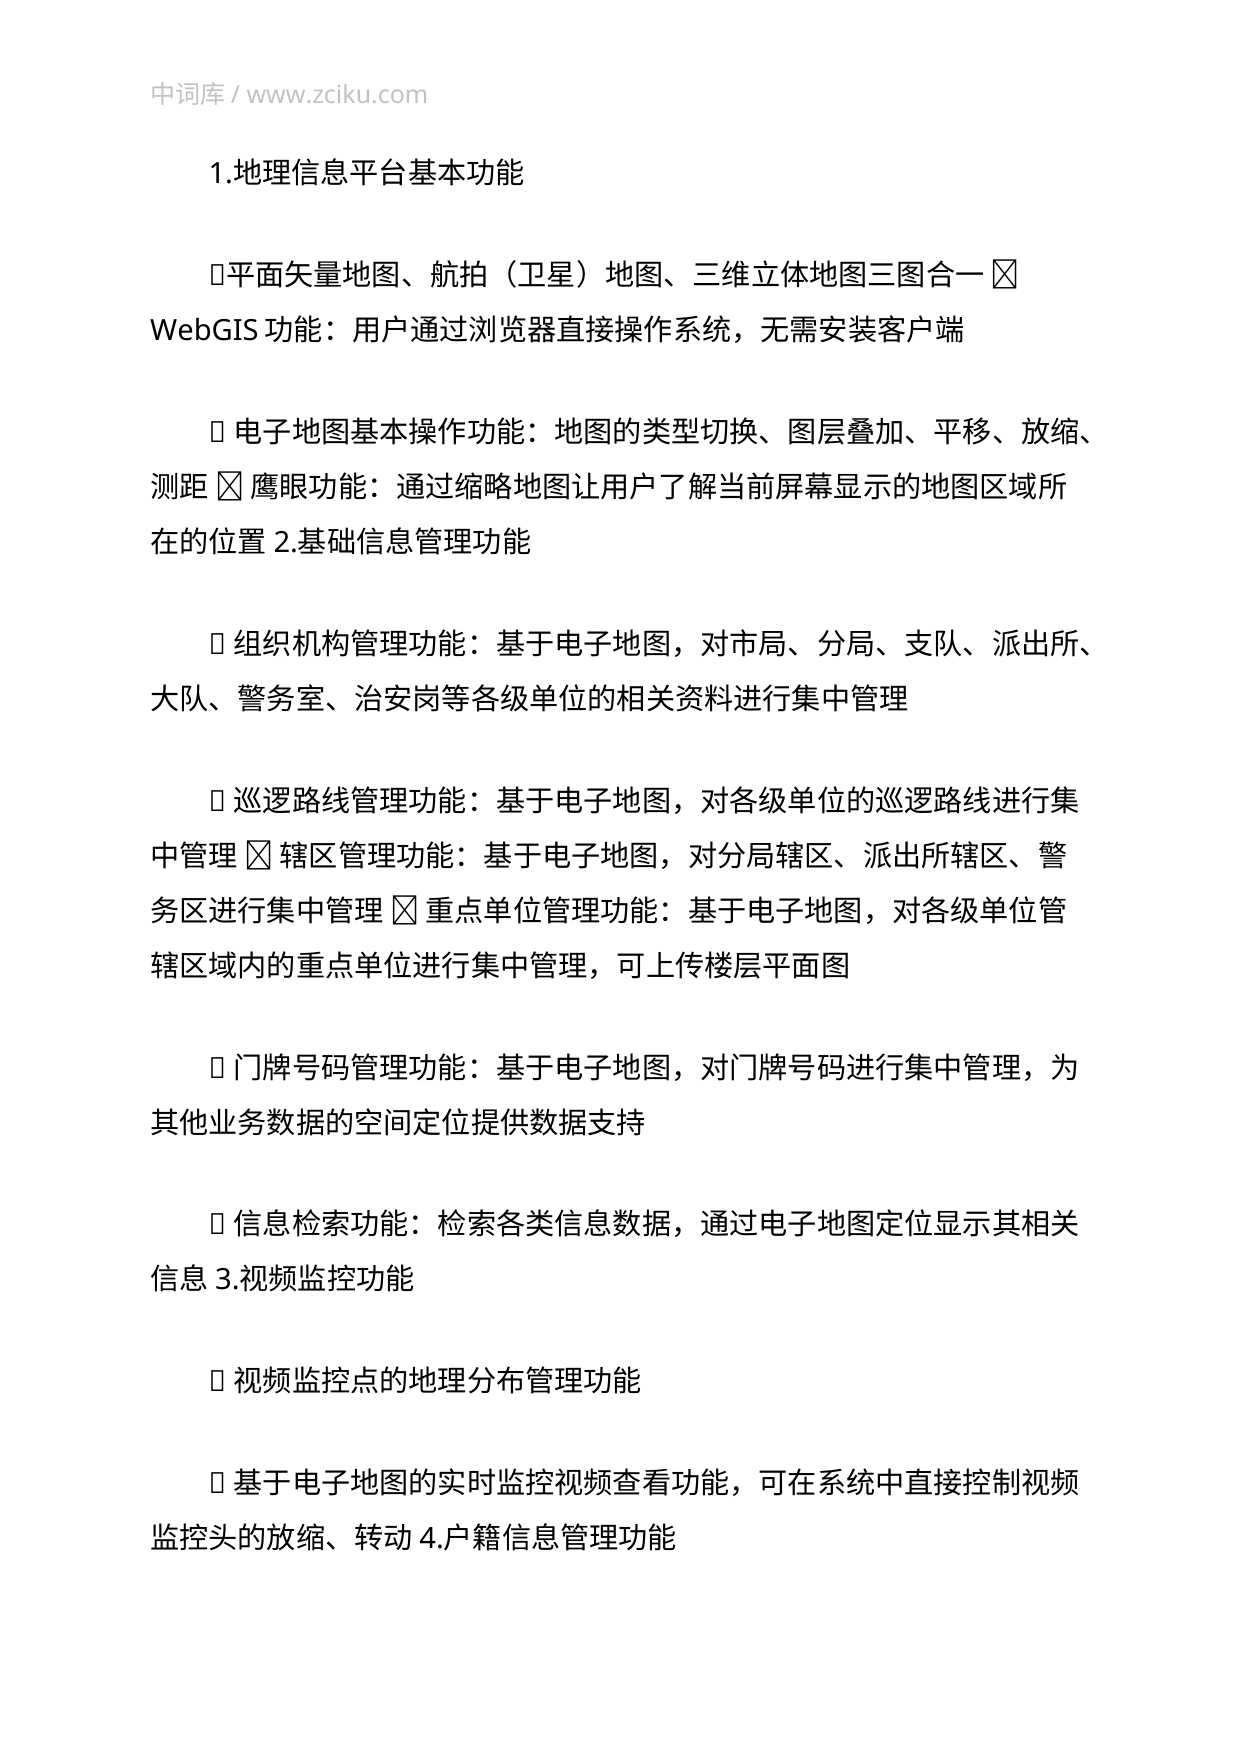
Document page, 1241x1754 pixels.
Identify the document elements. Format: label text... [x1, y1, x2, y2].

text  信息检索功能：检索各类信息数据，通过电子地图定位显示其相关信息 3.视频监控功能 [150, 1201, 1090, 1298]
text  组织机构管理功能：基于电子地图，对市局、分局、支队、派出所、大队、警务室、治安岗等各级单位的相关资料进行集中管理 [150, 621, 1090, 718]
text  视频监控点的地理分布管理功能 [150, 1358, 1090, 1400]
text  电子地图基本操作功能：地图的类型切换、图层叠加、平移、放缩、测距  鹰眼功能：通过缩略地图让用户了解当前屏幕显示的地图区域所在的位置 2.基础信息管理功能 [150, 409, 1090, 561]
text 1.地理信息平台基本功能 [150, 150, 1090, 192]
text 平面矢量地图、航拍（卫星）地图、三维立体地图三图合一  WebGIS功能：用户通过浏览器直接操作系统，无需安装客户端 [150, 252, 1090, 349]
text  门牌号码管理功能：基于电子地图，对门牌号码进行集中管理，为其他业务数据的空间定位提供数据支持 [150, 1044, 1090, 1141]
text  巡逻路线管理功能：基于电子地图，对各级单位的巡逻路线进行集中管理  辖区管理功能：基于电子地图，对分局辖区、派出所辖区、警务区进行集中管理  重点单位管理功能：基于电子地图，对各级单位管辖区域内的重点单位进行集中管理，可上传楼层平面图 [150, 778, 1090, 985]
text  基于电子地图的实时监控视频查看功能，可在系统中直接控制视频监控头的放缩、转动 4.户籍信息管理功能 [150, 1460, 1090, 1557]
